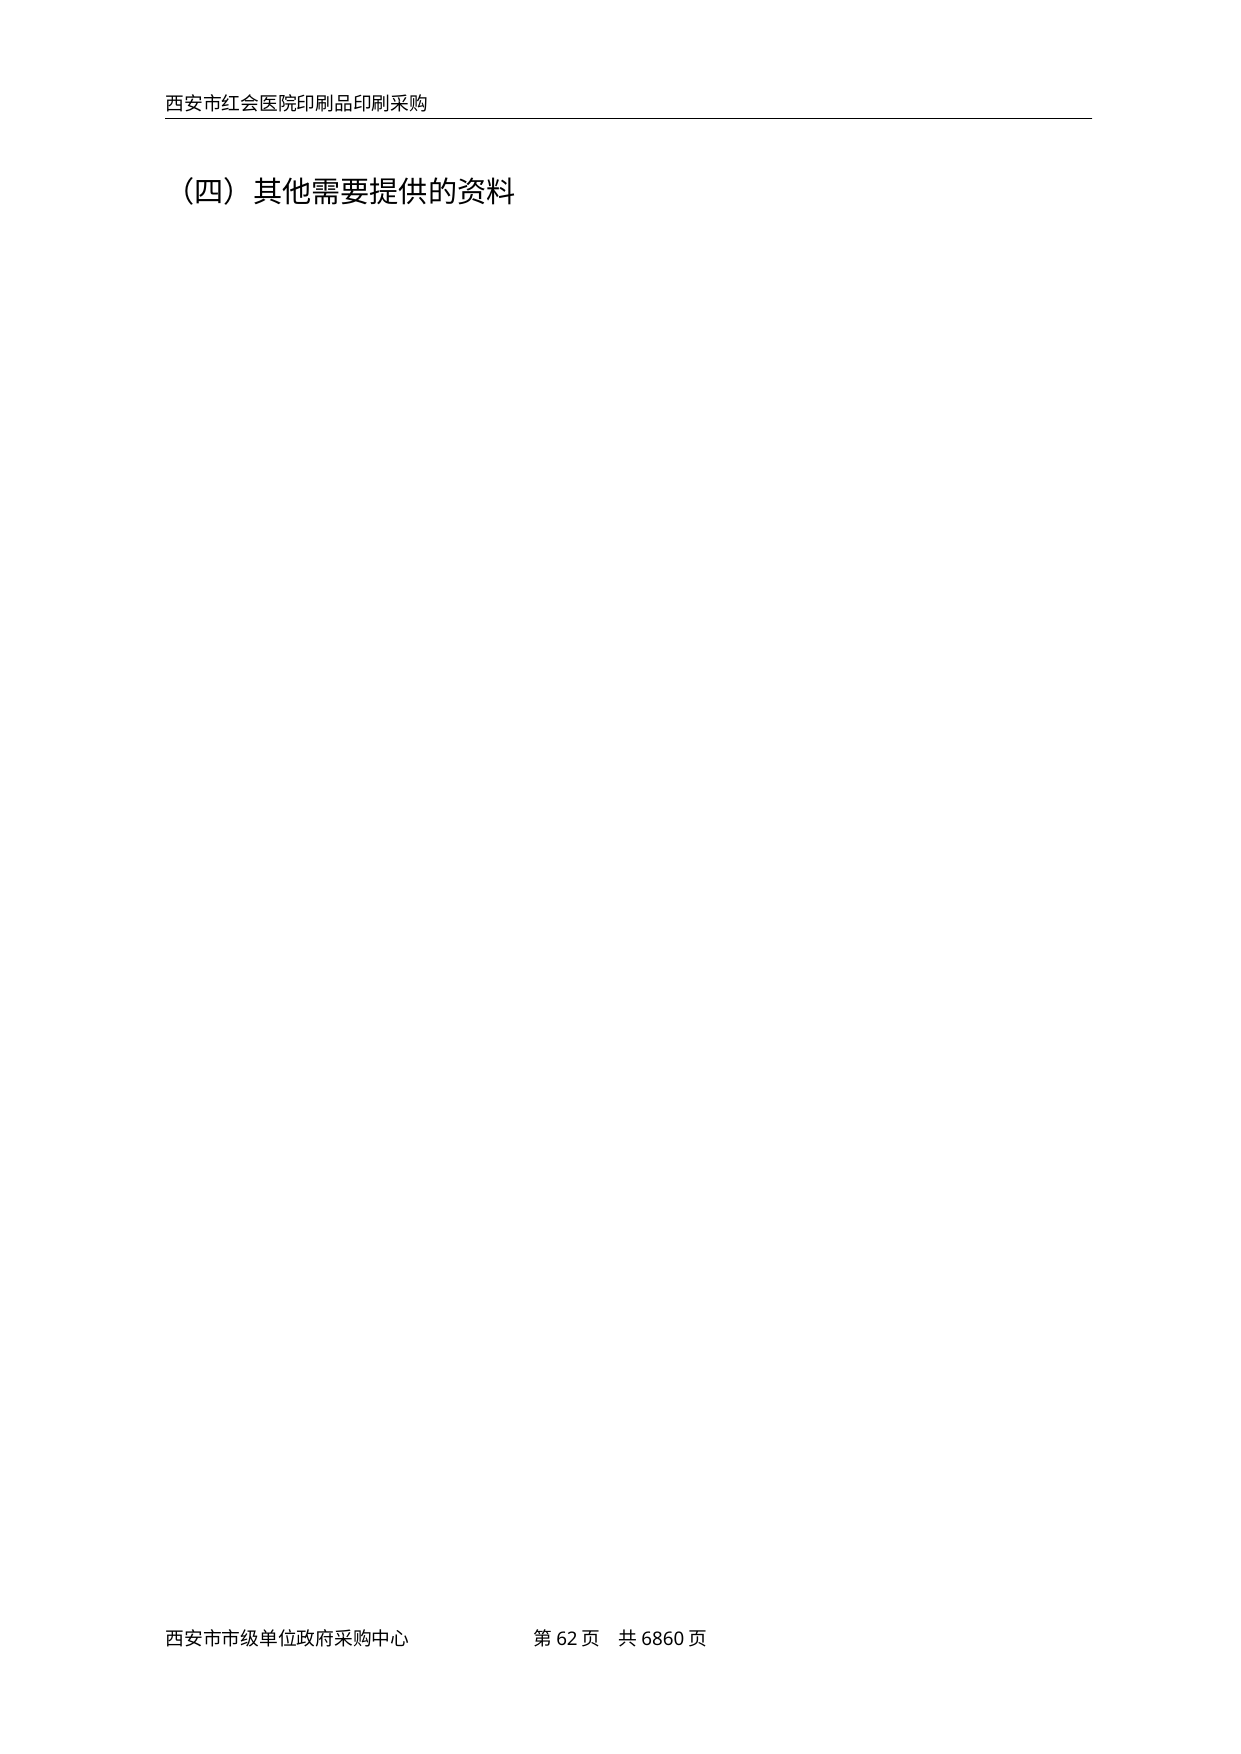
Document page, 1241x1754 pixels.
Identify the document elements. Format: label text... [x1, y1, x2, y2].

text （四）其他需要提供的资料 [165, 168, 1092, 211]
